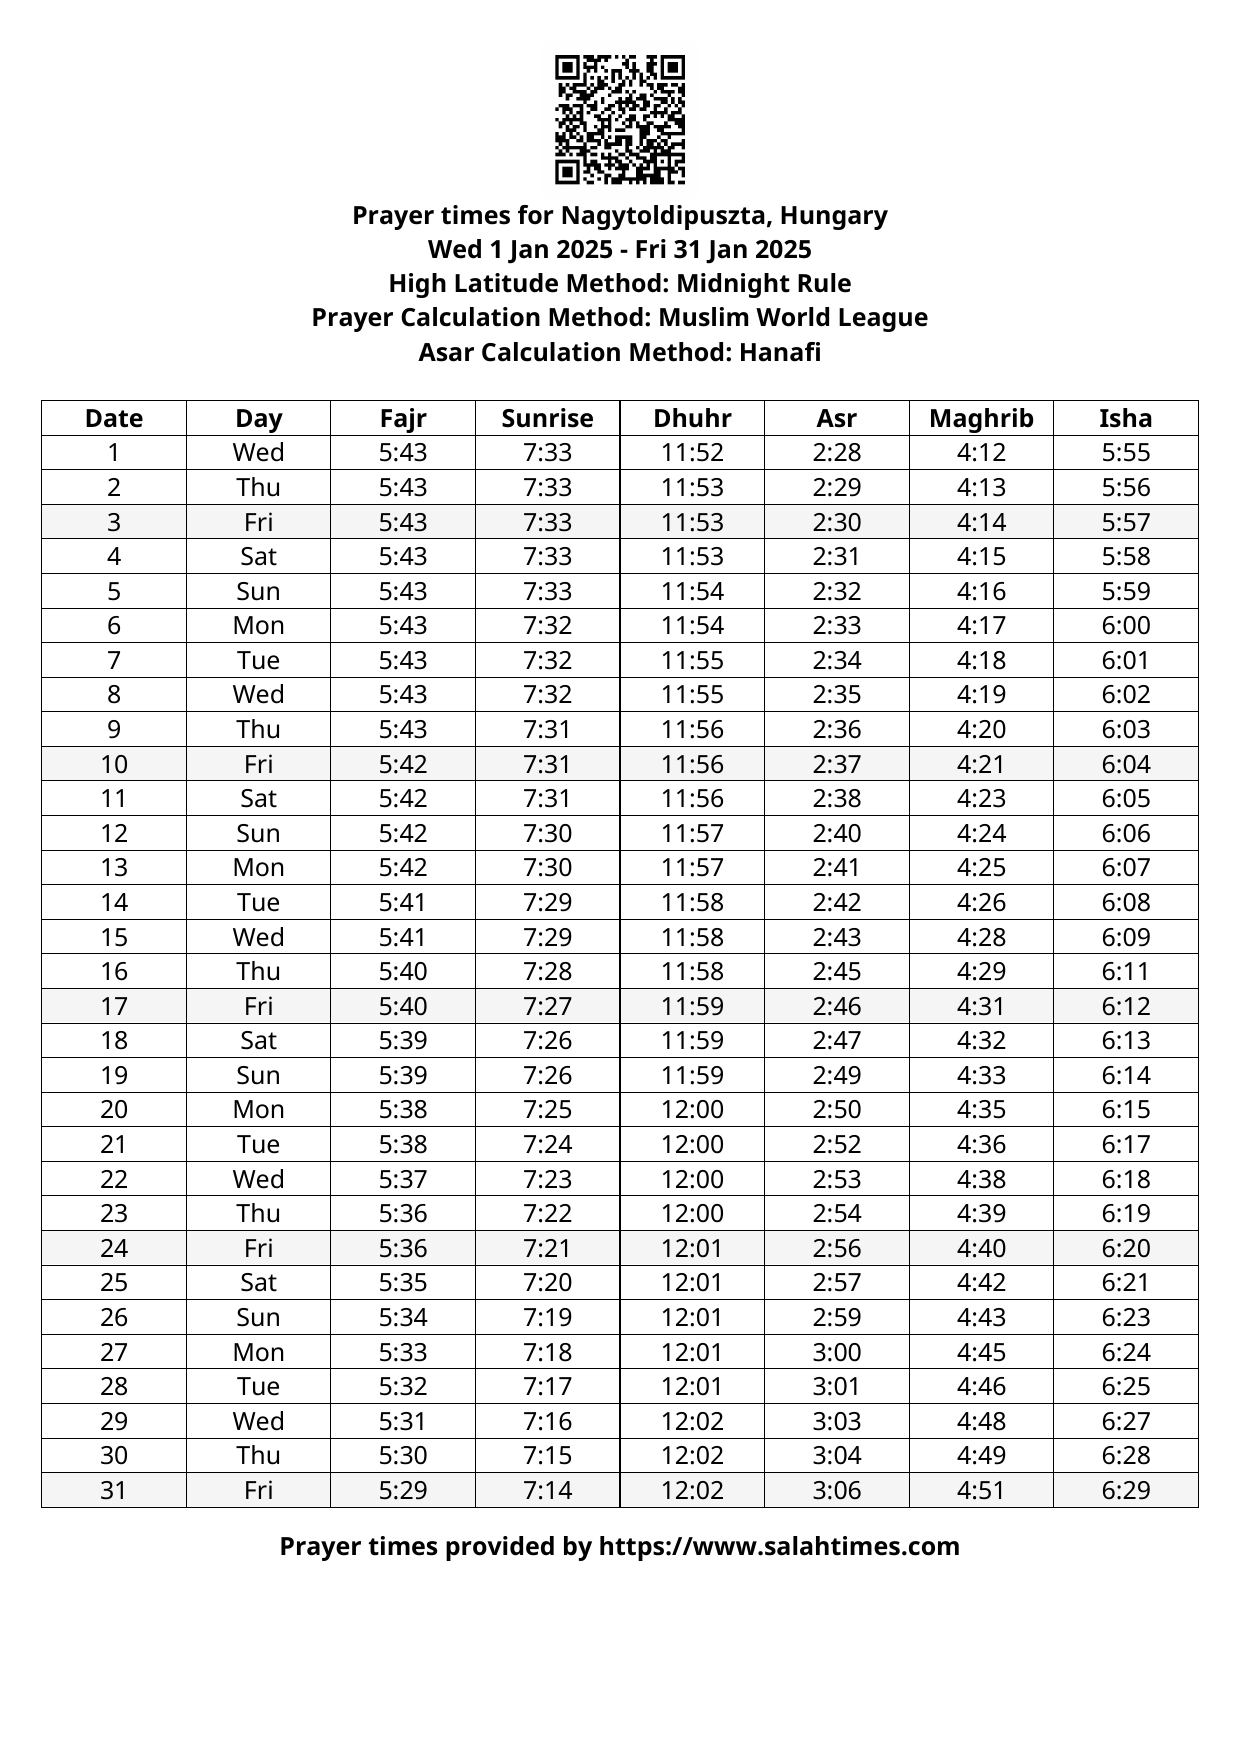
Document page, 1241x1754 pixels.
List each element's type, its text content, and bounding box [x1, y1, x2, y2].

table_cell 7:24 [476, 1127, 619, 1161]
table_cell 11:59 [621, 989, 764, 1022]
table_cell 2:53 [765, 1162, 909, 1195]
table_cell 6:06 [1054, 816, 1198, 849]
table_cell 4:51 [910, 1473, 1053, 1507]
table_cell 12:00 [621, 1162, 764, 1195]
table_cell 7:30 [476, 851, 619, 884]
table_cell Tue [187, 1369, 330, 1403]
table_cell 22 [42, 1162, 186, 1195]
table_cell 6:27 [1054, 1404, 1198, 1437]
table_cell 5:43 [331, 539, 475, 573]
table_cell Sun [187, 1058, 330, 1092]
table_cell 26 [42, 1300, 186, 1334]
table_cell Sat [187, 1024, 330, 1057]
table_cell 4:23 [910, 781, 1053, 815]
table_header Dhuhr [621, 401, 764, 434]
table_cell 5:56 [1054, 470, 1198, 504]
table_cell 4:13 [910, 470, 1053, 504]
table_cell 6:28 [1054, 1439, 1198, 1472]
table_cell 5:32 [331, 1369, 475, 1403]
table_cell Fri [187, 989, 330, 1022]
table_cell 11:52 [621, 436, 764, 469]
table_cell 25 [42, 1266, 186, 1299]
table_cell 4:16 [910, 574, 1053, 607]
table_cell 2:56 [765, 1231, 909, 1264]
table_cell Thu [187, 1439, 330, 1472]
table_cell 2:50 [765, 1093, 909, 1126]
text Wed 1 Jan 2025 - Fri 31 Jan 2025 [42, 232, 1198, 266]
table_cell Sat [187, 1266, 330, 1299]
table_cell 5:37 [331, 1162, 475, 1195]
table_cell 2:41 [765, 851, 909, 884]
table_cell 5:40 [331, 989, 475, 1022]
table_cell Sun [187, 816, 330, 849]
table_cell 5:38 [331, 1127, 475, 1161]
table_header Asr [765, 401, 909, 434]
table_cell 5:38 [331, 1093, 475, 1126]
table_cell 5:43 [331, 436, 475, 469]
table_cell 11:55 [621, 678, 764, 711]
table_cell 7:29 [476, 885, 619, 919]
table_cell 7:31 [476, 781, 619, 815]
table_cell 6:12 [1054, 989, 1198, 1022]
table_cell Wed [187, 436, 330, 469]
table_cell 7:31 [476, 747, 619, 780]
table_cell 8 [42, 678, 186, 711]
table_cell Wed [187, 920, 330, 953]
table_cell 2 [42, 470, 186, 504]
table_cell 2:49 [765, 1058, 909, 1092]
table_cell 2:38 [765, 781, 909, 815]
table_cell 11:55 [621, 643, 764, 677]
table_cell 4:18 [910, 643, 1053, 677]
table_cell 2:30 [765, 505, 909, 538]
table_cell 12:01 [621, 1300, 764, 1334]
table_cell 9 [42, 712, 186, 746]
table_cell 14 [42, 885, 186, 919]
picture [542, 41, 699, 198]
table_cell Fri [187, 1473, 330, 1507]
table_cell 5:35 [331, 1266, 475, 1299]
table_cell 12:01 [621, 1369, 764, 1403]
table_cell 7:17 [476, 1369, 619, 1403]
table_cell 21 [42, 1127, 186, 1161]
table_cell 3:00 [765, 1335, 909, 1368]
table_cell 4:33 [910, 1058, 1053, 1092]
table_header Day [187, 401, 330, 434]
table_cell 4:43 [910, 1300, 1053, 1334]
text Prayer Calculation Method: Muslim World League [42, 300, 1198, 334]
table_cell 7:33 [476, 539, 619, 573]
table_cell 4:12 [910, 436, 1053, 469]
text Prayer times for Nagytoldipuszta, Hungary [42, 198, 1198, 232]
table_cell 7:30 [476, 816, 619, 849]
table_cell 12:00 [621, 1196, 764, 1230]
table_cell 4:29 [910, 954, 1053, 988]
table_cell Mon [187, 1093, 330, 1126]
table_cell 7:22 [476, 1196, 619, 1230]
table_cell 4:32 [910, 1024, 1053, 1057]
table_cell 11:58 [621, 954, 764, 988]
table_cell Thu [187, 954, 330, 988]
table_cell 7:25 [476, 1093, 619, 1126]
table_cell Wed [187, 1404, 330, 1437]
table_cell 2:52 [765, 1127, 909, 1161]
table_cell 5:43 [331, 574, 475, 607]
table_cell 2:34 [765, 643, 909, 677]
table_cell 2:47 [765, 1024, 909, 1057]
table_cell 5:42 [331, 851, 475, 884]
table_cell 11:57 [621, 851, 764, 884]
table_cell 6:23 [1054, 1300, 1198, 1334]
table_cell 2:35 [765, 678, 909, 711]
table_cell 3:01 [765, 1369, 909, 1403]
table_cell 5:43 [331, 712, 475, 746]
table_cell 6:29 [1054, 1473, 1198, 1507]
table_cell 12:02 [621, 1473, 764, 1507]
table_cell Thu [187, 1196, 330, 1230]
table_cell 2:59 [765, 1300, 909, 1334]
table_cell 7:32 [476, 678, 619, 711]
table_cell 7:23 [476, 1162, 619, 1195]
table_cell 5 [42, 574, 186, 607]
table_cell 7:32 [476, 643, 619, 677]
table_cell 6 [42, 609, 186, 642]
table_cell 6:20 [1054, 1231, 1198, 1264]
table_cell 6:14 [1054, 1058, 1198, 1092]
table_cell 6:09 [1054, 920, 1198, 953]
table_cell 1 [42, 436, 186, 469]
table_cell 4:36 [910, 1127, 1053, 1161]
table_cell 7:29 [476, 920, 619, 953]
table_cell 4:49 [910, 1439, 1053, 1472]
table_cell 7:26 [476, 1024, 619, 1057]
table_cell 4:35 [910, 1093, 1053, 1126]
table_cell 7:15 [476, 1439, 619, 1472]
table_cell 29 [42, 1404, 186, 1437]
table_cell 12:01 [621, 1231, 764, 1264]
table_cell 5:59 [1054, 574, 1198, 607]
table_cell 7:16 [476, 1404, 619, 1437]
table_cell 10 [42, 747, 186, 780]
table_header Isha [1054, 401, 1198, 434]
table_cell 6:02 [1054, 678, 1198, 711]
table_cell 2:57 [765, 1266, 909, 1299]
table_cell 5:42 [331, 747, 475, 780]
table_cell Mon [187, 1335, 330, 1368]
table_cell 5:43 [331, 505, 475, 538]
table_cell 2:31 [765, 539, 909, 573]
table_cell 2:37 [765, 747, 909, 780]
table_cell 11:53 [621, 539, 764, 573]
table_cell 7:21 [476, 1231, 619, 1264]
table_cell 13 [42, 851, 186, 884]
table_cell 5:40 [331, 954, 475, 988]
table_cell 12:02 [621, 1404, 764, 1437]
table_cell Thu [187, 712, 330, 746]
table_cell Fri [187, 505, 330, 538]
table_cell 6:11 [1054, 954, 1198, 988]
table_cell 5:43 [331, 609, 475, 642]
table_cell 6:01 [1054, 643, 1198, 677]
table_cell 11:53 [621, 470, 764, 504]
table_cell 23 [42, 1196, 186, 1230]
table_cell 4 [42, 539, 186, 573]
table_cell 6:00 [1054, 609, 1198, 642]
table_cell 16 [42, 954, 186, 988]
table_cell Tue [187, 885, 330, 919]
table_cell 12:01 [621, 1335, 764, 1368]
table_cell 3:03 [765, 1404, 909, 1437]
table_cell 5:42 [331, 816, 475, 849]
table_cell Sat [187, 781, 330, 815]
table_cell 4:21 [910, 747, 1053, 780]
table_cell 12:00 [621, 1093, 764, 1126]
table_cell Mon [187, 851, 330, 884]
table_cell 7:14 [476, 1473, 619, 1507]
table_cell 4:38 [910, 1162, 1053, 1195]
table_cell 15 [42, 920, 186, 953]
table_cell 5:39 [331, 1024, 475, 1057]
table_cell 5:43 [331, 678, 475, 711]
table_header Fajr [331, 401, 475, 434]
table_header Sunrise [476, 401, 619, 434]
table_cell 11:53 [621, 505, 764, 538]
table_cell 6:24 [1054, 1335, 1198, 1368]
table_cell 4:26 [910, 885, 1053, 919]
table_cell Mon [187, 609, 330, 642]
table_cell 5:58 [1054, 539, 1198, 573]
table_cell 5:36 [331, 1231, 475, 1264]
table_cell 5:39 [331, 1058, 475, 1092]
table_cell 2:45 [765, 954, 909, 988]
table_cell 2:29 [765, 470, 909, 504]
table_cell 4:24 [910, 816, 1053, 849]
table_cell Fri [187, 1231, 330, 1264]
table_cell 7:33 [476, 470, 619, 504]
table_cell 11:54 [621, 609, 764, 642]
table_cell 4:46 [910, 1369, 1053, 1403]
table_cell Sun [187, 1300, 330, 1334]
table_cell 11:56 [621, 781, 764, 815]
table_cell 6:25 [1054, 1369, 1198, 1403]
table_cell 11:54 [621, 574, 764, 607]
table_cell 11:56 [621, 747, 764, 780]
table_cell 4:20 [910, 712, 1053, 746]
table_cell 28 [42, 1369, 186, 1403]
table_cell 30 [42, 1439, 186, 1472]
table_cell 2:36 [765, 712, 909, 746]
table_cell 5:43 [331, 643, 475, 677]
table_cell 4:25 [910, 851, 1053, 884]
table_cell 5:29 [331, 1473, 475, 1507]
table_cell Wed [187, 678, 330, 711]
table_cell 11:58 [621, 920, 764, 953]
table_cell Sat [187, 539, 330, 573]
table_cell 2:40 [765, 816, 909, 849]
table_cell 11:59 [621, 1058, 764, 1092]
text Asar Calculation Method: Hanafi [42, 334, 1198, 368]
table_cell 6:15 [1054, 1093, 1198, 1126]
table_cell 4:40 [910, 1231, 1053, 1264]
table_cell 4:17 [910, 609, 1053, 642]
table_cell 6:05 [1054, 781, 1198, 815]
table_cell 2:46 [765, 989, 909, 1022]
table_cell 5:55 [1054, 436, 1198, 469]
table_cell 6:21 [1054, 1266, 1198, 1299]
table_cell 7:33 [476, 574, 619, 607]
table_cell 7 [42, 643, 186, 677]
table_cell 7:27 [476, 989, 619, 1022]
table_cell 12:00 [621, 1127, 764, 1161]
text High Latitude Method: Midnight Rule [42, 266, 1198, 300]
table_cell 6:19 [1054, 1196, 1198, 1230]
table_cell Tue [187, 1127, 330, 1161]
table_cell 3:04 [765, 1439, 909, 1472]
table_cell 2:28 [765, 436, 909, 469]
table_cell 11 [42, 781, 186, 815]
table_cell 2:42 [765, 885, 909, 919]
table_cell Fri [187, 747, 330, 780]
table_cell 7:33 [476, 436, 619, 469]
table_cell 4:31 [910, 989, 1053, 1022]
table_header Date [42, 401, 186, 434]
table_cell 12:01 [621, 1266, 764, 1299]
table_cell 7:28 [476, 954, 619, 988]
table_cell 4:48 [910, 1404, 1053, 1437]
table_cell 7:31 [476, 712, 619, 746]
table_cell 11:57 [621, 816, 764, 849]
table_cell 4:45 [910, 1335, 1053, 1368]
table_cell 2:32 [765, 574, 909, 607]
table_cell 5:41 [331, 885, 475, 919]
table_cell 11:59 [621, 1024, 764, 1057]
table_cell 2:33 [765, 609, 909, 642]
table_cell 6:13 [1054, 1024, 1198, 1057]
table_cell 3 [42, 505, 186, 538]
table_cell 7:26 [476, 1058, 619, 1092]
table_cell 20 [42, 1093, 186, 1126]
table_cell 12:02 [621, 1439, 764, 1472]
table_cell 4:14 [910, 505, 1053, 538]
table_cell 7:19 [476, 1300, 619, 1334]
table_cell 11:58 [621, 885, 764, 919]
table_cell Sun [187, 574, 330, 607]
table_cell 2:43 [765, 920, 909, 953]
table_cell 4:19 [910, 678, 1053, 711]
table_cell 6:03 [1054, 712, 1198, 746]
table_cell 2:54 [765, 1196, 909, 1230]
table_cell Tue [187, 643, 330, 677]
table_cell 6:18 [1054, 1162, 1198, 1195]
table_cell 7:18 [476, 1335, 619, 1368]
table_cell 24 [42, 1231, 186, 1264]
table_cell 4:42 [910, 1266, 1053, 1299]
table_cell Thu [187, 470, 330, 504]
table_cell 5:41 [331, 920, 475, 953]
table_cell 4:28 [910, 920, 1053, 953]
table_cell 5:43 [331, 470, 475, 504]
table_cell 4:15 [910, 539, 1053, 573]
table_cell 12 [42, 816, 186, 849]
table_cell 6:17 [1054, 1127, 1198, 1161]
table_header Maghrib [910, 401, 1053, 434]
text Prayer times provided by https://www.salahtimes.com [42, 1528, 1198, 1563]
table_cell 6:04 [1054, 747, 1198, 780]
table_cell 5:31 [331, 1404, 475, 1437]
table_cell 6:07 [1054, 851, 1198, 884]
table_cell 7:33 [476, 505, 619, 538]
table_cell 17 [42, 989, 186, 1022]
table_cell 7:32 [476, 609, 619, 642]
table_cell 18 [42, 1024, 186, 1057]
table_cell 31 [42, 1473, 186, 1507]
table_cell 3:06 [765, 1473, 909, 1507]
table_cell 4:39 [910, 1196, 1053, 1230]
table_cell 11:56 [621, 712, 764, 746]
table_cell 5:30 [331, 1439, 475, 1472]
table_cell 5:36 [331, 1196, 475, 1230]
table_cell 5:33 [331, 1335, 475, 1368]
table_cell 27 [42, 1335, 186, 1368]
table_cell 19 [42, 1058, 186, 1092]
table_cell 6:08 [1054, 885, 1198, 919]
table_cell 5:42 [331, 781, 475, 815]
table_cell 5:57 [1054, 505, 1198, 538]
table_cell 5:34 [331, 1300, 475, 1334]
table_cell Wed [187, 1162, 330, 1195]
table_cell 7:20 [476, 1266, 619, 1299]
